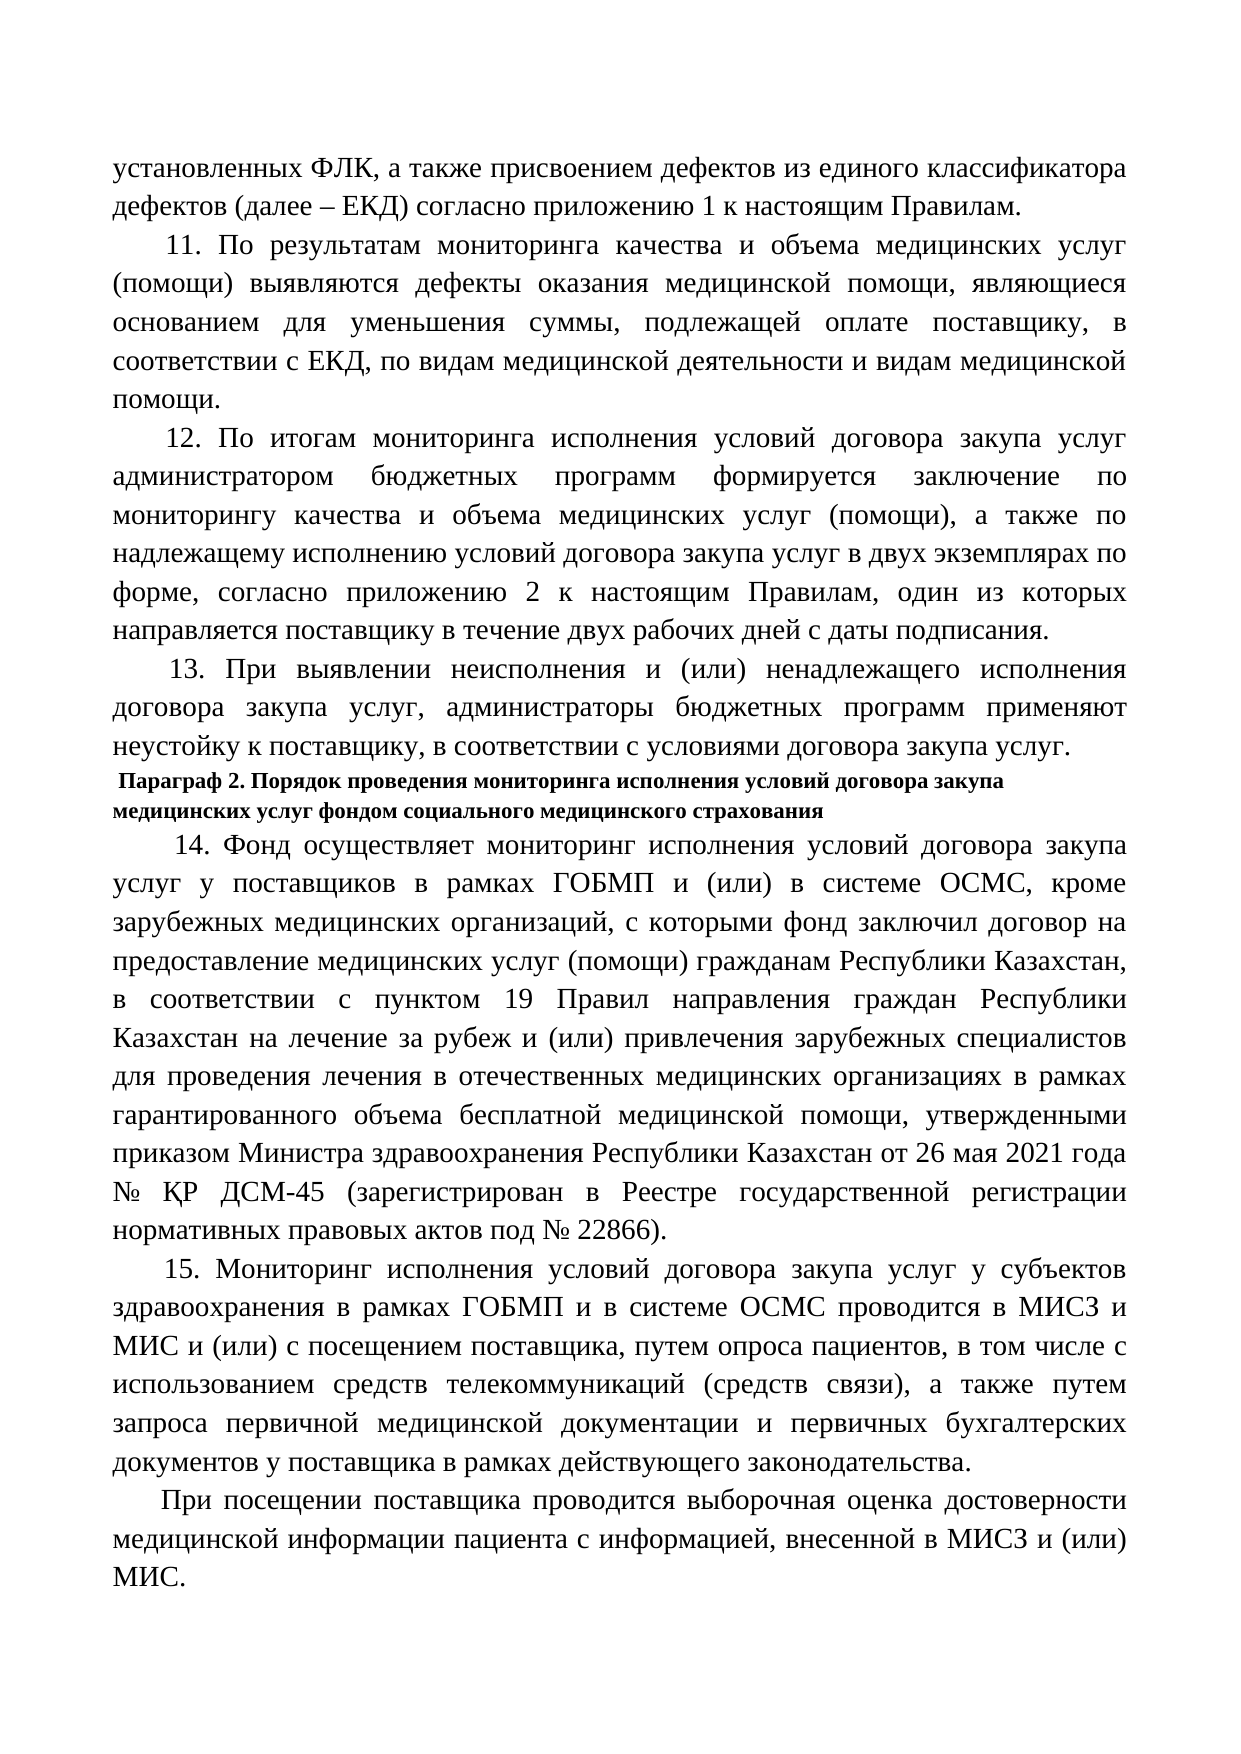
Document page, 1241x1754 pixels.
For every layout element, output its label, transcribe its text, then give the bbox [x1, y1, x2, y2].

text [112, 150, 1128, 222]
text Параграф 2. Порядок проведения мониторинга исполнения условий договора закупа медицинских услуг фондом социального медицинского страхования [112, 767, 1128, 823]
text 14. Фонд осуществляет мониторинг исполнения условий договора закупа услуг у поставщиков в рамках ГОБМП и (или) в системе ОСМС, кроме зарубежных медицинских организаций, с которыми фонд заключил договор на предоставление медицинских услуг (помощи) гражданам Республики Казахстан, в соответствии с пунктом 19 Правил направления граждан Республики Казахстан на лечение за рубеж и (или) привлечения зарубежных специалистов для проведения лечения в отечественных медицинских организациях в рамках гарантированного объема бесплатной медицинской помощи, утвержденными приказом Министра здравоохранения Республики Казахстан от 26 мая 2021 года № ҚР ДСМ-45 (зарегистрирован в Реестре государственной регистрации нормативных правовых актов под № 22866). [112, 827, 1128, 1246]
text 12. По итогам мониторинга исполнения условий договора закупа услуг администратором бюджетных программ формируется заключение по мониторингу качества и объема медицинских услуг (помощи), а также по надлежащему исполнению условий договора закупа услуг в двух экземплярах по форме, согласно приложению 2 к настоящим Правилам, один из которых направляется поставщику в течение двух рабочих дней с даты подписания. [112, 420, 1128, 646]
text 11. По результатам мониторинга качества и объема медицинских услуг (помощи) выявляются дефекты оказания медицинской помощи, являющиеся основанием для уменьшения суммы, подлежащей оплате поставщику, в соответствии с ЕКД, по видам медицинской деятельности и видам медицинской помощи. [112, 227, 1128, 415]
text 13. При выявлении неисполнения и (или) ненадлежащего исполнения договора закупа услуг, администраторы бюджетных программ применяют неустойку к поставщику, в соответствии с условиями договора закупа услуг. [112, 651, 1128, 762]
text 15. Мониторинг исполнения условий договора закупа услуг у субъектов здравоохранения в рамках ГОБМП и в системе ОСМС проводится в МИСЗ и МИС и (или) с посещением поставщика, путем опроса пациентов, в том числе с использованием средств телекоммуникаций (средств связи), а также путем запроса первичной медицинской документации и первичных бухгалтерских документов у поставщика в рамках действующего законодательства. [112, 1251, 1128, 1477]
text При посещении поставщика проводится выборочная оценка достоверности медицинской информации пациента с информацией, внесенной в МИСЗ и (или) МИС. [112, 1482, 1128, 1593]
